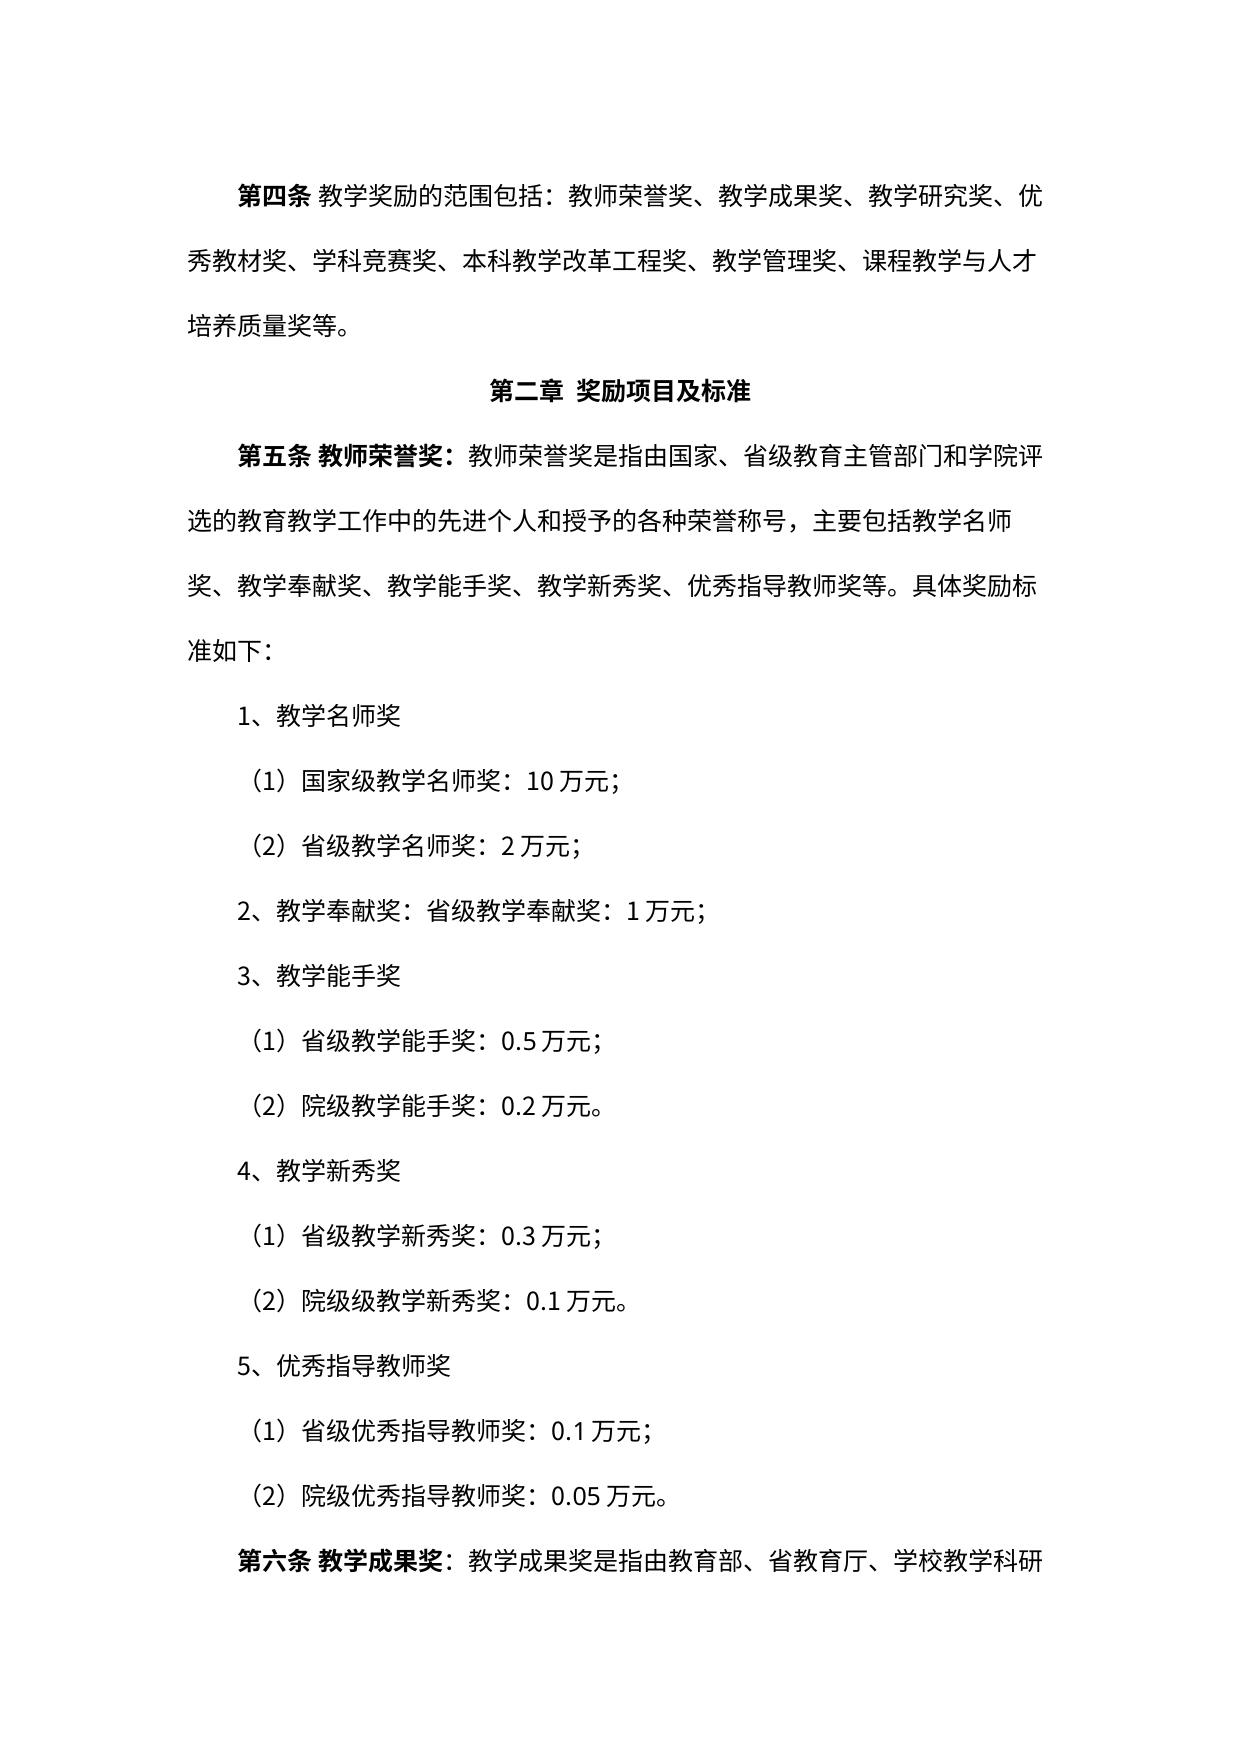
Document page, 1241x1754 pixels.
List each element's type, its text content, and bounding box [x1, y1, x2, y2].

text （2）院级级教学新秀奖：0.1万元。 [187, 1267, 1053, 1332]
text 5、优秀指导教师奖 [187, 1332, 1053, 1397]
text 1、教学名师奖 [187, 682, 1053, 747]
text （1）省级教学新秀奖：0.3万元； [187, 1202, 1053, 1267]
text 2、教学奉献奖：省级教学奉献奖：1万元； [187, 877, 1053, 942]
text 第四条 教学奖励的范围包括：教师荣誉奖、教学成果奖、教学研究奖、优秀教材奖、学科竞赛奖、本科教学改革工程奖、教学管理奖、课程教学与人才培养质量奖等。 [187, 162, 1053, 357]
text （2）院级教学能手奖：0.2万元。 [187, 1072, 1053, 1137]
text （1）省级优秀指导教师奖：0.1万元； [187, 1397, 1053, 1462]
text 第五条 教师荣誉奖：教师荣誉奖是指由国家、省级教育主管部门和学院评选的教育教学工作中的先进个人和授予的各种荣誉称号，主要包括教学名师奖、教学奉献奖、教学能手奖、教学新秀奖、优秀指导教师奖等。具体奖励标准如下： [187, 422, 1053, 682]
text （1）国家级教学名师奖：10万元； [187, 747, 1053, 812]
text （1）省级教学能手奖：0.5万元； [187, 1007, 1053, 1072]
text （2）省级教学名师奖：2万元； [187, 812, 1053, 877]
text 第二章 奖励项目及标准 [187, 357, 1053, 422]
text 3、教学能手奖 [187, 942, 1053, 1007]
text 4、教学新秀奖 [187, 1137, 1053, 1202]
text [187, 1527, 1053, 1592]
text （2）院级优秀指导教师奖：0.05万元。 [187, 1462, 1053, 1527]
